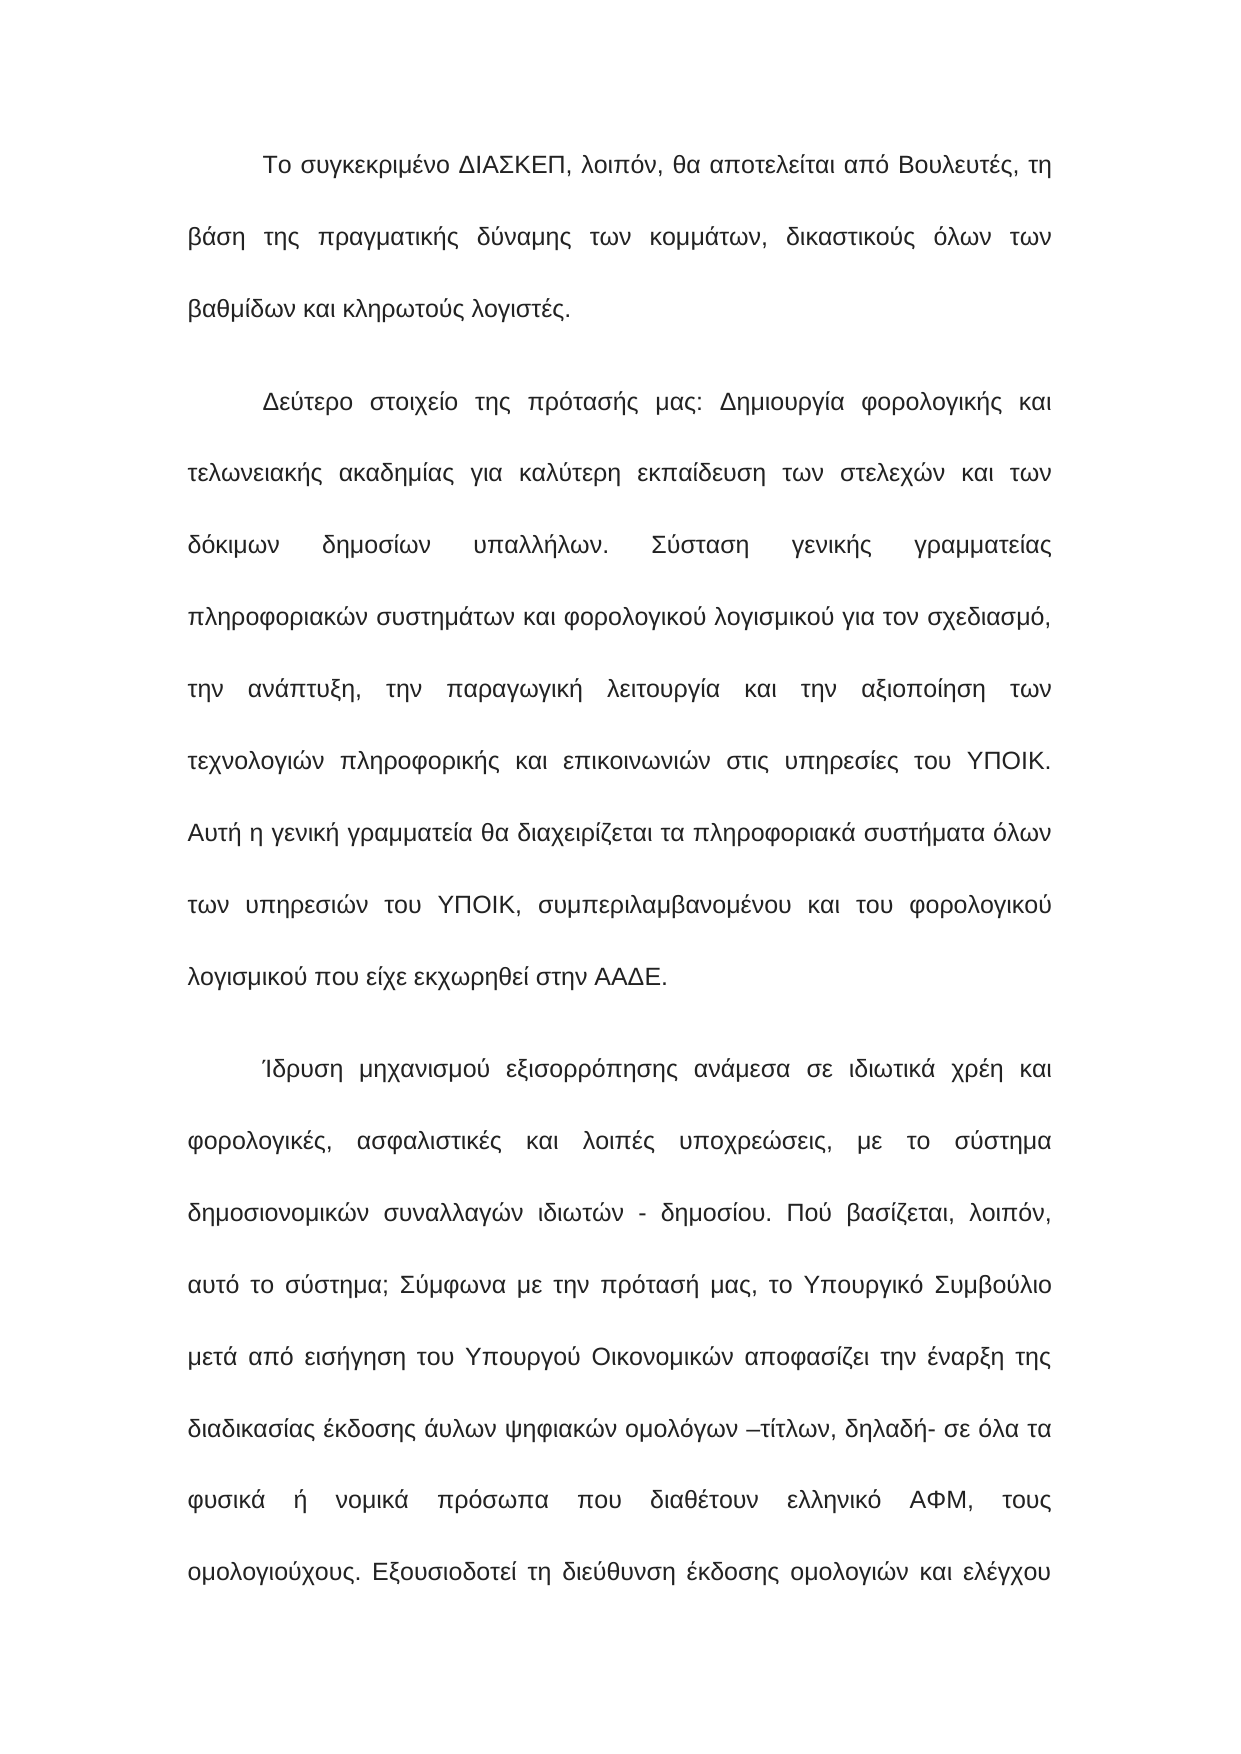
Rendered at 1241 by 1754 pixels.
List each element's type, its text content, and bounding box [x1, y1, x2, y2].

text Δεύτερο στοιχείο της πρότασής μας: Δημιουργία φορολογικής και τελωνειακής ακαδημίας για καλύτερη εκπαίδευση των στελεχών και των δόκιμων δημοσίων υπαλλήλων. Σύσταση γενικής γραμματείας πληροφοριακών συστημάτων και φορολογικού λογισμικού για τον σχεδιασμό, την ανάπτυξη, την παραγωγική λειτουργία και την αξιοποίηση των τεχνολογιών πληροφορικής και επικοινωνιών στις υπηρεσίες του ΥΠΟΙΚ. Αυτή η γενική γραμματεία θα διαχειρίζεται τα πληροφοριακά συστήματα όλων των υπηρεσιών του ΥΠΟΙΚ, συμπεριλαμβανομένου και του φορολογικού λογισμικού που είχε εκχωρηθεί στην ΑΑΔΕ. [187, 386, 1053, 990]
text Το συγκεκριμένο ΔΙΑΣΚΕΠ, λοιπόν, θα αποτελείται από Βουλευτές, τη βάση της πραγματικής δύναμης των κομμάτων, δικαστικούς όλων των βαθμίδων και κληρωτούς λογιστές. [187, 150, 1053, 322]
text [187, 1054, 1053, 1586]
